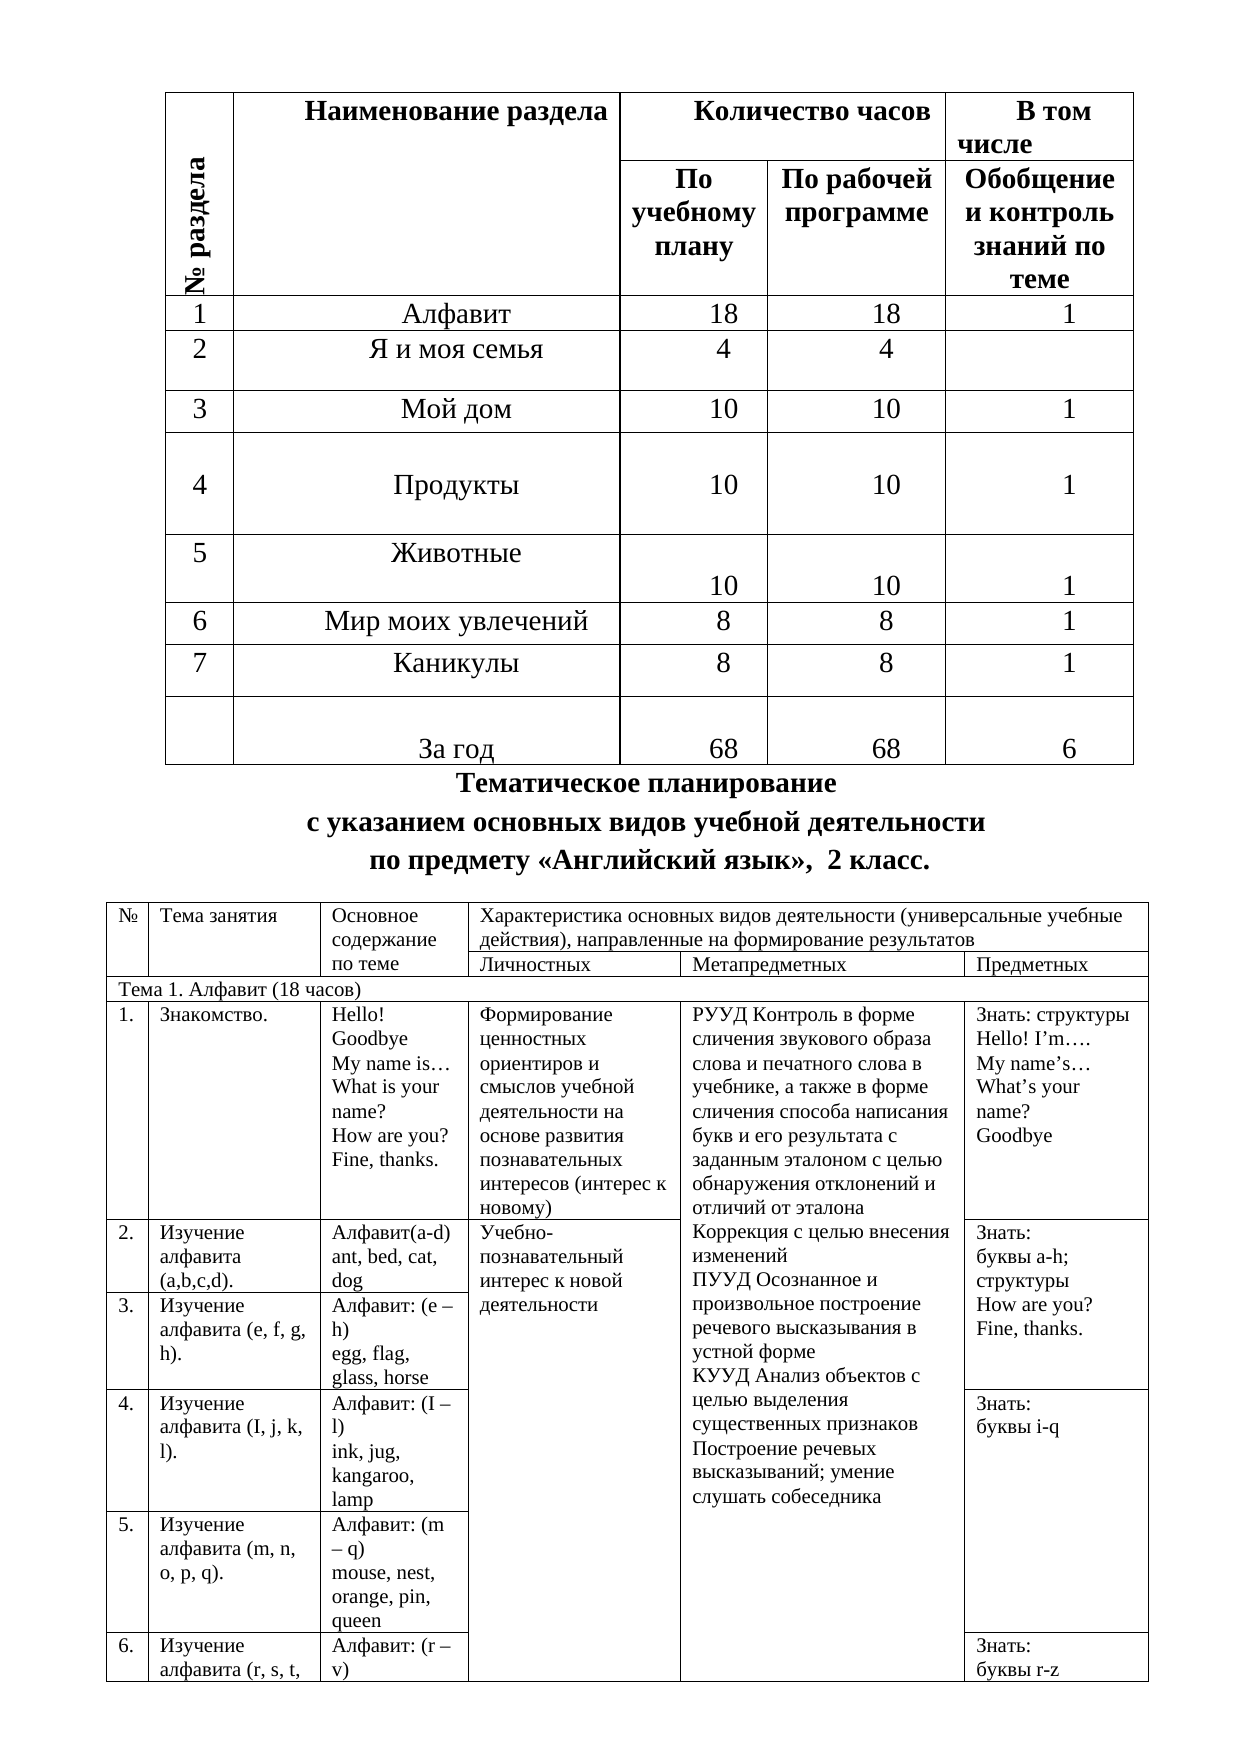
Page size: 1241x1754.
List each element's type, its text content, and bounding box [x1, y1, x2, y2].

table_cell Знать: буквы a-h; структуры How are you? Fine, thanks. [965, 1220, 1148, 1389]
table_cell Изучение алфавита (e, f, g, h). [149, 1293, 320, 1389]
table_cell Изучение алфавита (m, n, o, p, q). [149, 1512, 320, 1632]
table_cell 1 [166, 296, 233, 330]
table_cell Алфавит: (e – h) egg, flag, glass, horse [321, 1293, 468, 1389]
table_cell 10 [768, 433, 945, 534]
table_cell По рабочей программе [768, 161, 945, 295]
table_cell Hello! Goodbye My name is… What is your name? How are you? Fine, thanks. [321, 1002, 468, 1219]
table_cell [946, 331, 1133, 390]
text Тематическое планирование с указанием основных видов учебной деятельности по предмету «Английский язык», 2 класс. [118, 59, 1181, 876]
table_cell 4 [768, 331, 945, 390]
table_cell Обобщение и контроль знаний по теме [946, 161, 1133, 295]
table_cell 10 [768, 391, 945, 432]
table_cell Я и моя семья [234, 331, 619, 390]
table_cell Изучение алфавита (I, j, k, l). [149, 1390, 320, 1511]
table_cell Знать: структуры Hello! I’m…. My name’s… What’s your name? Goodbye [965, 1002, 1148, 1219]
table_cell Продукты [234, 433, 619, 534]
table_header В том числе [946, 93, 1133, 160]
table_cell Формирование ценностных ориентиров и смыслов учебной деятельности на основе развития познавательных интересов (интерес к новому) [469, 1002, 680, 1219]
table_cell Личностных [469, 952, 680, 976]
table_header Характеристика основных видов деятельности (универсальные учебные действия), направленные на формирование результатов [469, 903, 1148, 951]
table_cell 1 [946, 391, 1133, 432]
table_cell 10 [768, 535, 945, 602]
table_header Тема занятия [149, 903, 320, 976]
table_cell Алфавит(a-d) ant, bed, cat, dog [321, 1220, 468, 1292]
table_cell Животные [234, 535, 619, 602]
table_cell Предметных [965, 952, 1148, 976]
table_cell [107, 1220, 148, 1292]
table_cell 68 [768, 697, 945, 764]
table_cell Тема 1. Алфавит (18 часов) [107, 977, 1148, 1001]
table_cell 1 [946, 433, 1133, 534]
table_cell 1 [946, 535, 1133, 602]
table_cell [107, 1633, 148, 1681]
table_cell 1 [946, 645, 1133, 696]
table_cell 8 [621, 603, 767, 644]
table_cell 7 [166, 645, 233, 696]
table_cell Знать: буквы i-q [965, 1390, 1148, 1632]
table_cell 1 [946, 296, 1133, 330]
table_cell 68 [621, 697, 767, 764]
table_cell Учебно-познавательный интерес к новой деятельности [469, 1220, 680, 1681]
table_cell [107, 1390, 148, 1511]
table_cell 4 [621, 331, 767, 390]
table_cell Каникулы [234, 645, 619, 696]
table_cell По учебному плану [621, 161, 767, 295]
table_cell [107, 1512, 148, 1632]
table_cell 3 [166, 391, 233, 432]
table_cell [107, 1002, 148, 1219]
table_cell 2 [166, 331, 233, 390]
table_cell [321, 1633, 468, 1681]
table_cell Изучение алфавита (a,b,c,d). [149, 1220, 320, 1292]
table_cell 5 [166, 535, 233, 602]
table_cell Знать: буквы r-z [965, 1633, 1148, 1681]
table_cell Алфавит: (I – l) ink, jug, kangaroo, lamp [321, 1390, 468, 1511]
table_cell 1 [946, 603, 1133, 644]
table_cell Мир моих увлечений [234, 603, 619, 644]
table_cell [149, 1633, 320, 1681]
table_cell Знакомство. [149, 1002, 320, 1219]
table_header Основное содержание по теме [321, 903, 468, 976]
table_cell 10 [621, 433, 767, 534]
table_header Наименование раздела [234, 93, 619, 295]
table_cell Мой дом [234, 391, 619, 432]
table_cell Алфавит: (m – q) mouse, nest, orange, pin, queen [321, 1512, 468, 1632]
table_cell Метапредметных [681, 952, 964, 976]
table_cell 8 [768, 645, 945, 696]
table_cell 8 [621, 645, 767, 696]
table_cell 4 [166, 433, 233, 534]
table_cell 10 [621, 535, 767, 602]
table_cell 18 [621, 296, 767, 330]
table_cell [107, 1293, 148, 1389]
table_cell За год [234, 697, 619, 764]
table_cell [166, 697, 233, 764]
table_cell 10 [621, 391, 767, 432]
table_cell 8 [768, 603, 945, 644]
table_header Количество часов [621, 93, 945, 160]
table_header № [107, 903, 148, 976]
table_cell Алфавит [234, 296, 619, 330]
table_cell 6 [166, 603, 233, 644]
table_cell РУУД Контроль в форме сличения звукового образа слова и печатного слова в учебнике, а также в форме сличения способа написания букв и его результата с заданным эталоном с целью обнаружения отклонений и отличий от эталона Коррекция с целью внесения изменений ПУУД Осознанное и произвольное построение речевого высказывания в устной форме КУУД Анализ объектов с целью выделения существенных признаков Построение речевых высказываний; умение слушать собеседника [681, 1002, 964, 1681]
table_cell 18 [768, 296, 945, 330]
table_cell 6 [946, 697, 1133, 764]
table_header № раздела [166, 93, 233, 295]
